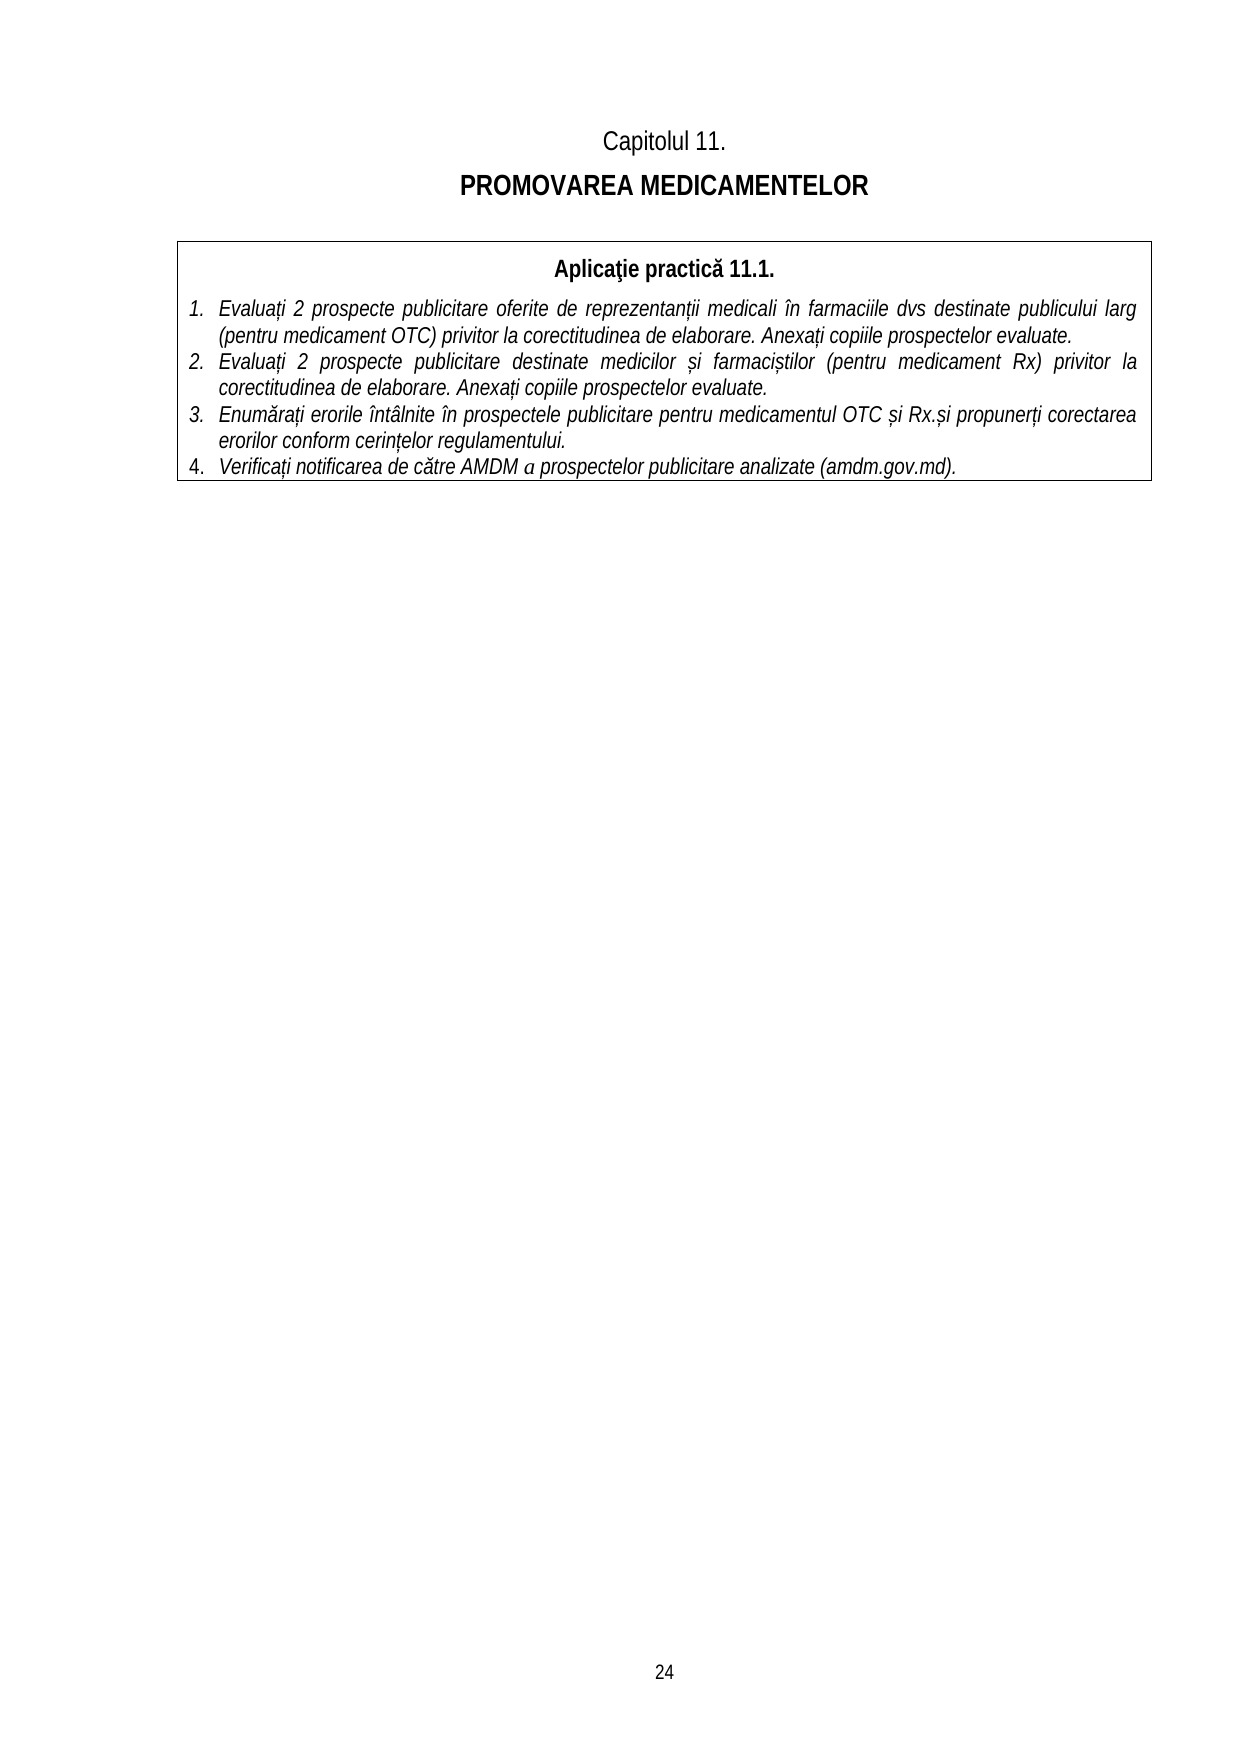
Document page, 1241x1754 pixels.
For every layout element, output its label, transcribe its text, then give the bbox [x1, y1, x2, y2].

text PROMOVAREA MEDICAMENTELOR [177, 168, 1152, 202]
text Capitolul 11. [177, 125, 1152, 156]
table_header Aplicaţie practică 11.1. Evaluați 2 prospecte publicitare oferite de reprezentanții medicali în farmaciile dvs destinate publicului larg (pentru medicament OTC) privitor la corectitudinea de elaborare. Anexați copiile prospectelor evaluate. Evaluați 2 prospecte publicitare destinate medicilor și farmaciștilor (pentru medicament Rx) privitor la corectitudinea de elaborare. Anexați copiile prospectelor evaluate. Enumărați erorile întâlnite în prospectele publicitare pentru medicamentul OTC și Rx.și propunerți corectarea erorilor conform cerințelor regulamentului. Verificați notificarea de către AMDM a prospectelor publicitare analizate (amdm.gov.md). [178, 242, 1151, 480]
